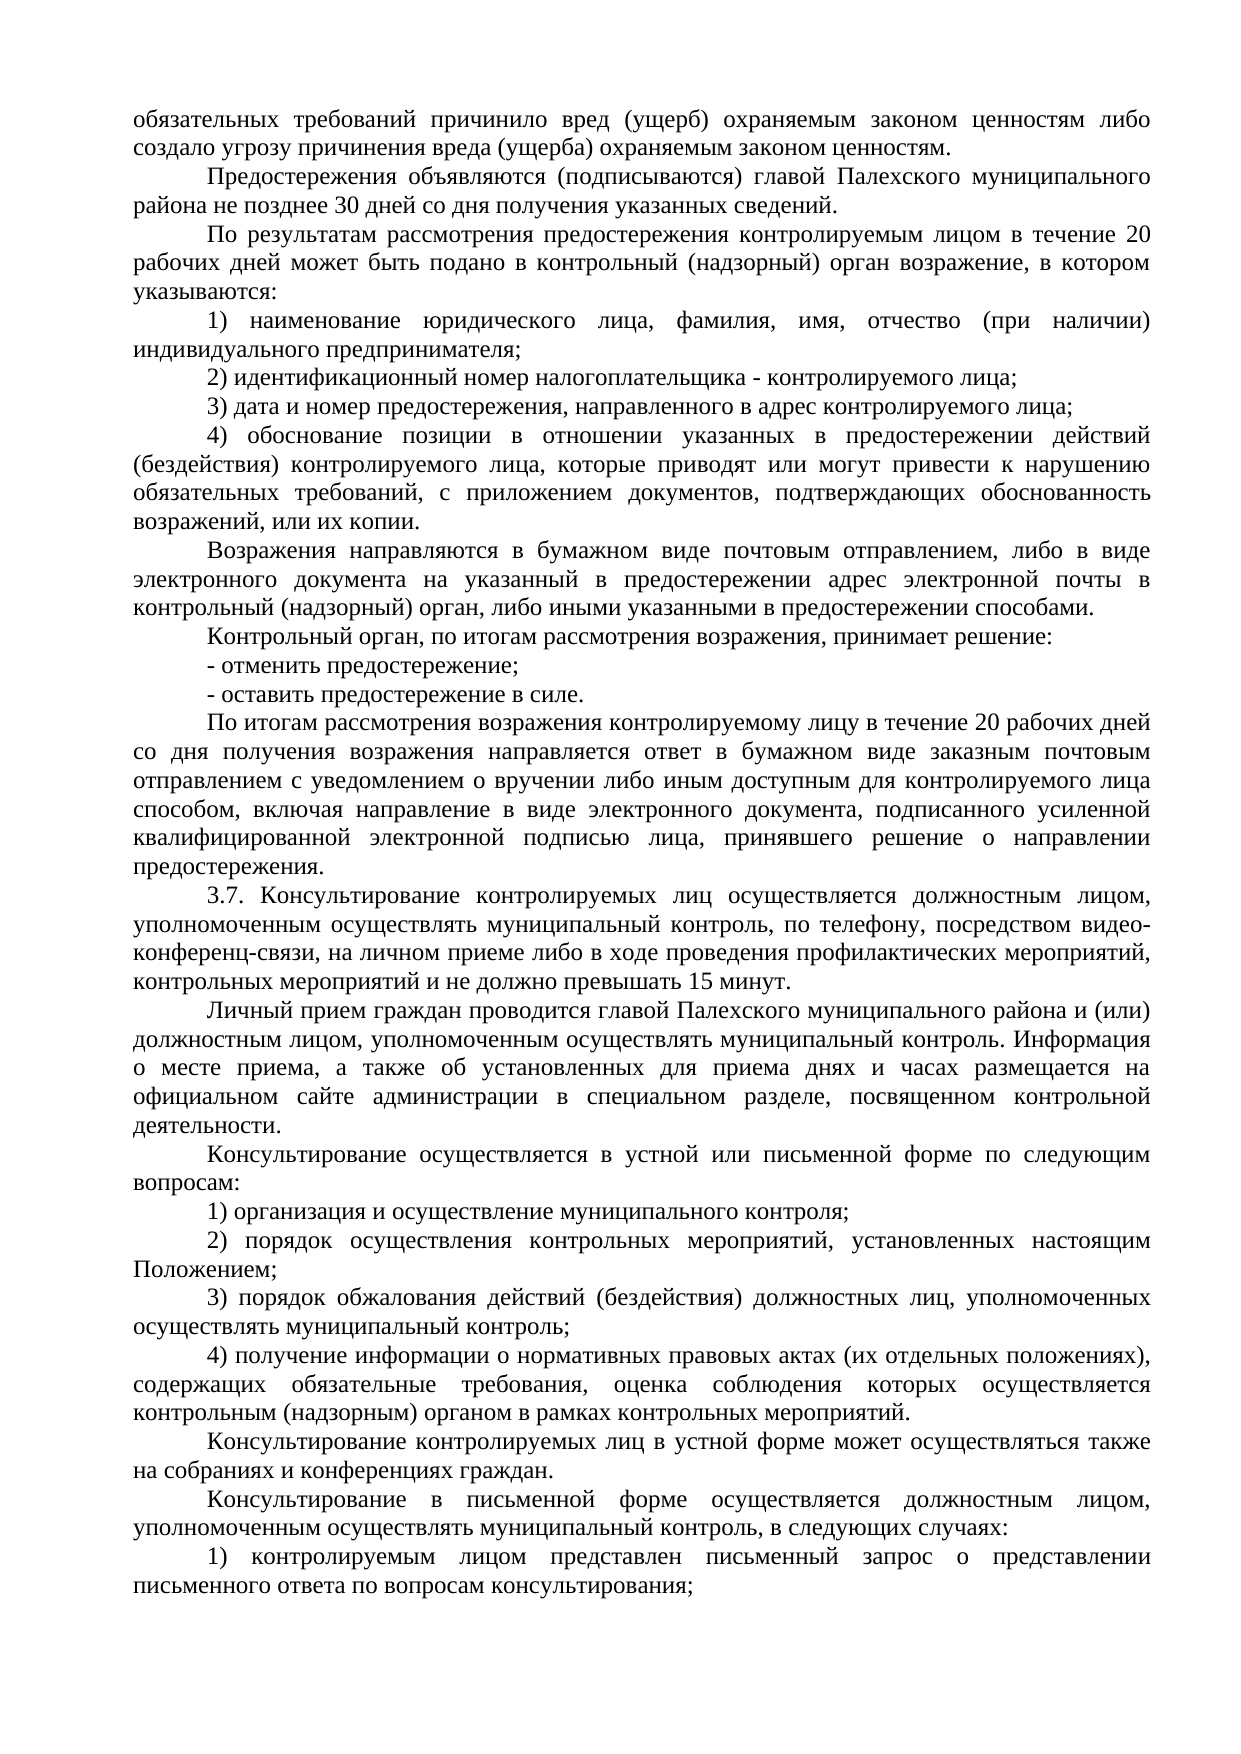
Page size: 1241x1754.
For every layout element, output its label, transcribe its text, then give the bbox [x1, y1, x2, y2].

text 3) дата и номер предостережения, направленного в адрес контролируемого лица; [133, 391, 1152, 420]
text По результатам рассмотрения предостережения контролируемым лицом в течение 20 рабочих дней может быть подано в контрольный (надзорный) орган возражение, в котором указываются: [133, 219, 1152, 305]
text Консультирование контролируемых лиц в устной форме может осуществляться также на собраниях и конференциях граждан. [133, 1426, 1152, 1484]
text Консультирование осуществляется в устной или письменной форме по следующим вопросам: [133, 1139, 1152, 1196]
text Предостережения объявляются (подписываются) главой Палехского муниципального района не позднее 30 дней со дня получения указанных сведений. [133, 161, 1152, 219]
text По итогам рассмотрения возражения контролируемому лицу в течение 20 рабочих дней со дня получения возражения направляется ответ в бумажном виде заказным почтовым отправлением с уведомлением о вручении либо иным доступным для контролируемого лица способом, включая направление в виде электронного документа, подписанного усиленной квалифицированной электронной подписью лица, принявшего решение о направлении предостережения. [133, 707, 1152, 880]
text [133, 104, 1152, 161]
text 2) идентификационный номер налогоплательщика - контролируемого лица; [133, 362, 1152, 391]
text 3) порядок обжалования действий (бездействия) должностных лиц, уполномоченных осуществлять муниципальный контроль; [133, 1282, 1152, 1340]
text 4) обоснование позиции в отношении указанных в предостережении действий (бездействия) контролируемого лица, которые приводят или могут привести к нарушению обязательных требований, с приложением документов, подтверждающих обоснованность возражений, или их копии. [133, 420, 1152, 535]
text 2) порядок осуществления контрольных мероприятий, установленных настоящим Положением; [133, 1225, 1152, 1282]
text 1) контролируемым лицом представлен письменный запрос о представлении письменного ответа по вопросам консультирования; [133, 1541, 1152, 1599]
text 1) наименование юридического лица, фамилия, имя, отчество (при наличии) индивидуального предпринимателя; [133, 305, 1152, 362]
text Возражения направляются в бумажном виде почтовым отправлением, либо в виде электронного документа на указанный в предостережении адрес электронной почты в контрольный (надзорный) орган, либо иными указанными в предостережении способами. [133, 535, 1152, 621]
text - оставить предостережение в силе. [133, 679, 1152, 707]
text Консультирование в письменной форме осуществляется должностным лицом, уполномоченным осуществлять муниципальный контроль, в следующих случаях: [133, 1484, 1152, 1541]
text Контрольный орган, по итогам рассмотрения возражения, принимает решение: [133, 621, 1152, 650]
text Личный прием граждан проводится главой Палехского муниципального района и (или) должностным лицом, уполномоченным осуществлять муниципальный контроль. Информация о месте приема, а также об установленных для приема днях и часах размещается на официальном сайте администрации в специальном разделе, посвященном контрольной деятельности. [133, 995, 1152, 1139]
text - отменить предостережение; [133, 650, 1152, 679]
text 3.7. Консультирование контролируемых лиц осуществляется должностным лицом, уполномоченным осуществлять муниципальный контроль, по телефону, посредством видео-конференц-связи, на личном приеме либо в ходе проведения профилактических мероприятий, контрольных мероприятий и не должно превышать 15 минут. [133, 880, 1152, 995]
text 4) получение информации о нормативных правовых актах (их отдельных положениях), содержащих обязательные требования, оценка соблюдения которых осуществляется контрольным (надзорным) органом в рамках контрольных мероприятий. [133, 1340, 1152, 1426]
text 1) организация и осуществление муниципального контроля; [133, 1196, 1152, 1225]
